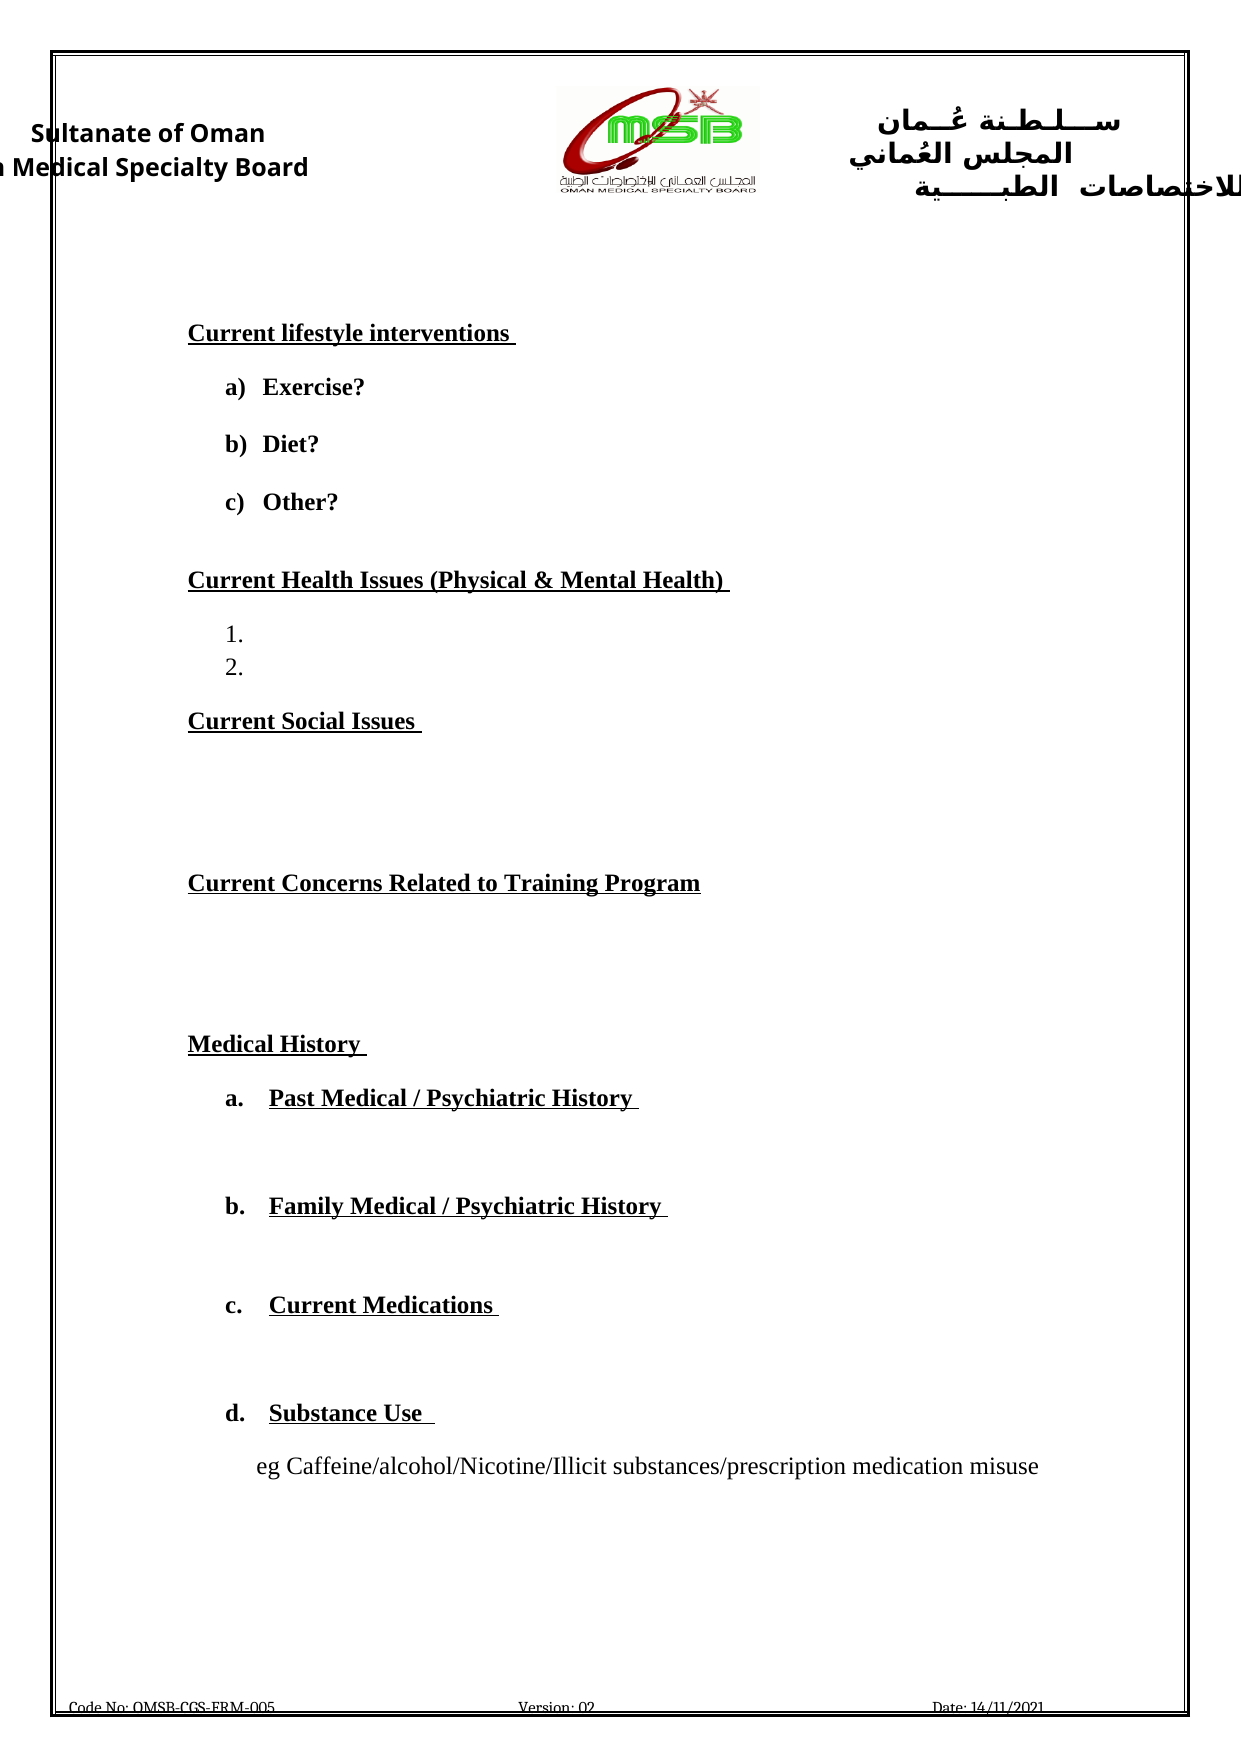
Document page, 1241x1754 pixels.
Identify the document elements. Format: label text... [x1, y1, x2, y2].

text Current Social Issues [187, 706, 1053, 735]
text Medical History [187, 1029, 1053, 1058]
list Other? [225, 487, 1053, 516]
text Current lifestyle interventions [187, 318, 1053, 347]
picture [556, 86, 760, 193]
list Current Medications [225, 1290, 1053, 1319]
list Substance Use [225, 1398, 1053, 1426]
text Current Concerns Related to Training Program [187, 868, 1053, 896]
text eg Caffeine/alcohol/Nicotine/Illicit substances/prescription medication misuse [225, 1451, 1053, 1480]
list Family Medical / Psychiatric History [225, 1191, 1053, 1219]
list Past Medical / Psychiatric History [225, 1083, 1053, 1112]
list Exercise? [225, 372, 1053, 401]
list Diet? [225, 429, 1053, 458]
text Current Health Issues (Physical & Mental Health) [187, 565, 1053, 594]
